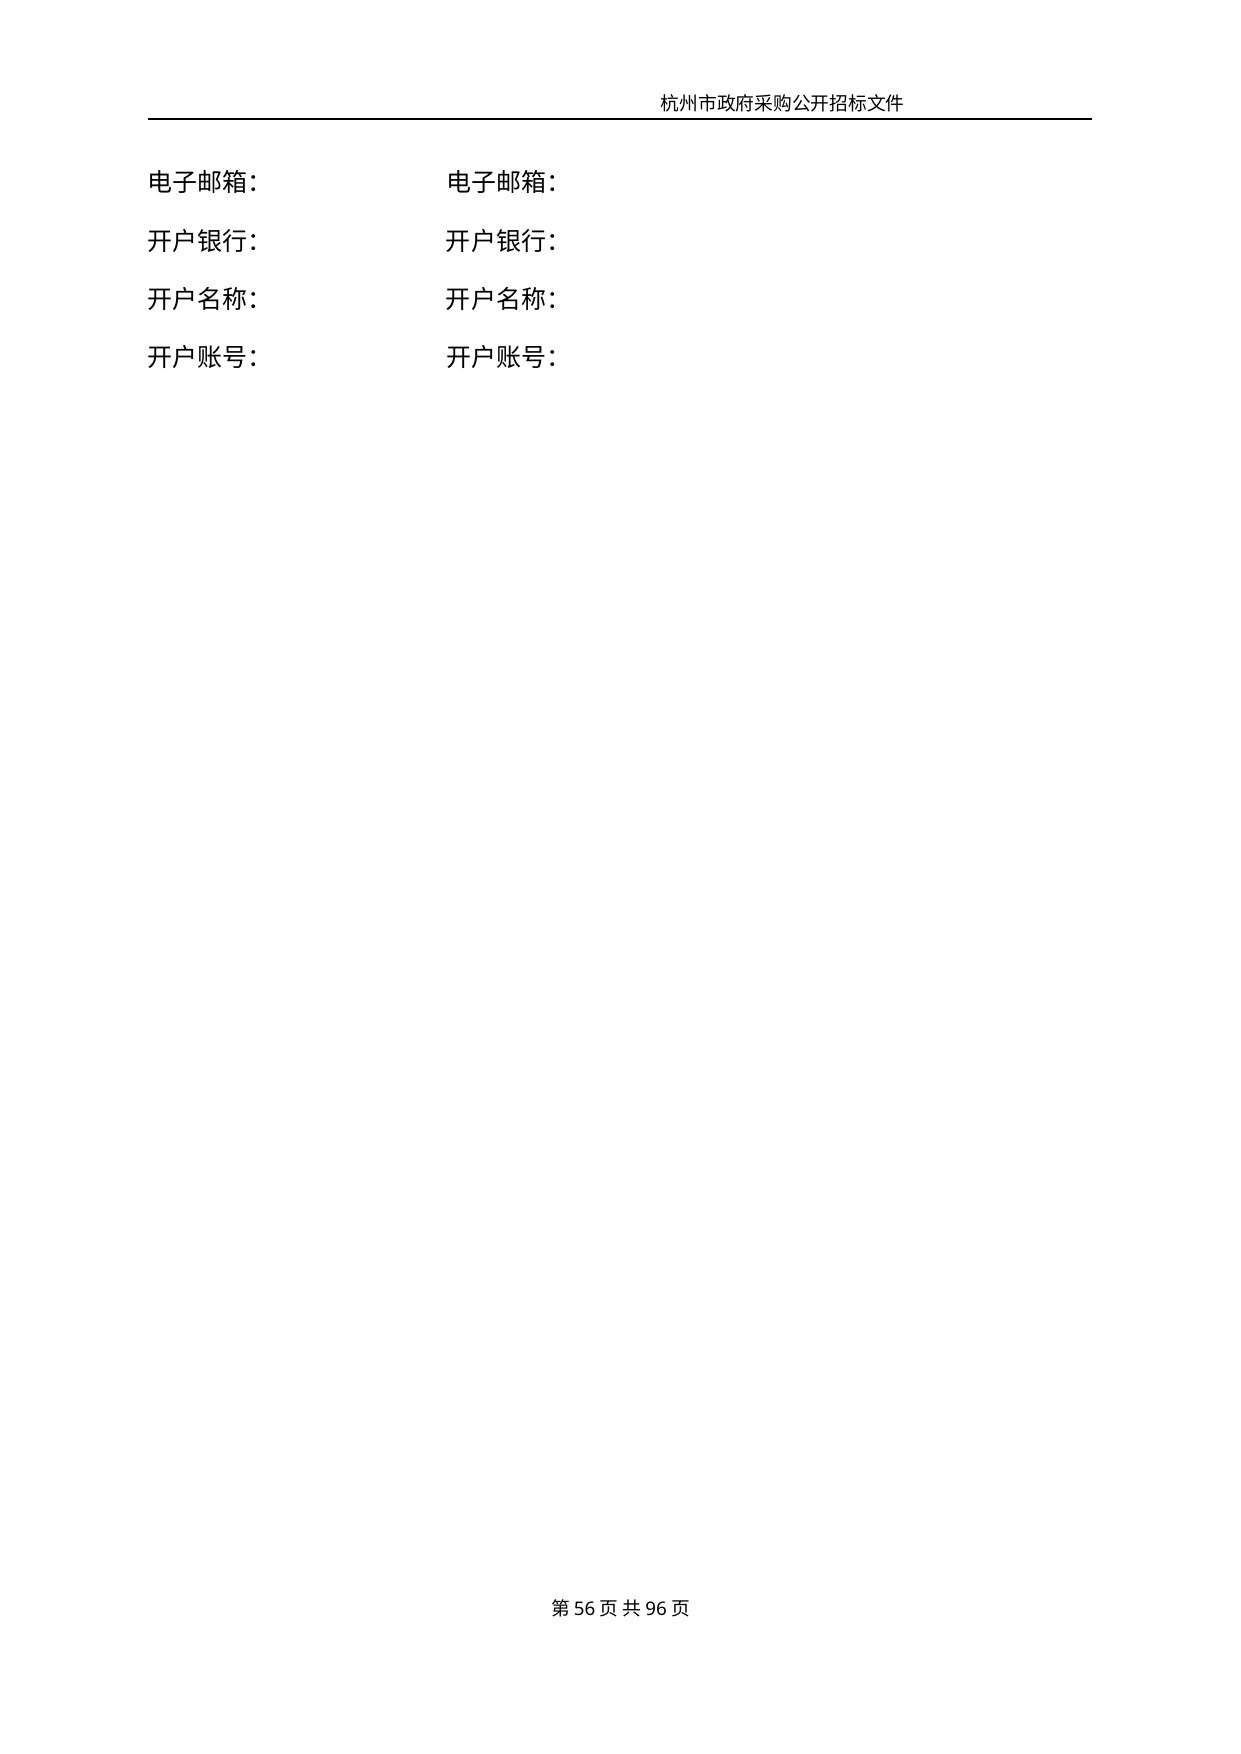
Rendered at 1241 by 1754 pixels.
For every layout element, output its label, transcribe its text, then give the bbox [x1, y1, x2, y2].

text 开户银行： 开户银行： [148, 203, 1092, 262]
text 开户账号： 开户账号： [148, 320, 1092, 378]
text 电子邮箱： 电子邮箱： [148, 145, 1092, 203]
text 开户名称： 开户名称： [148, 262, 1092, 320]
